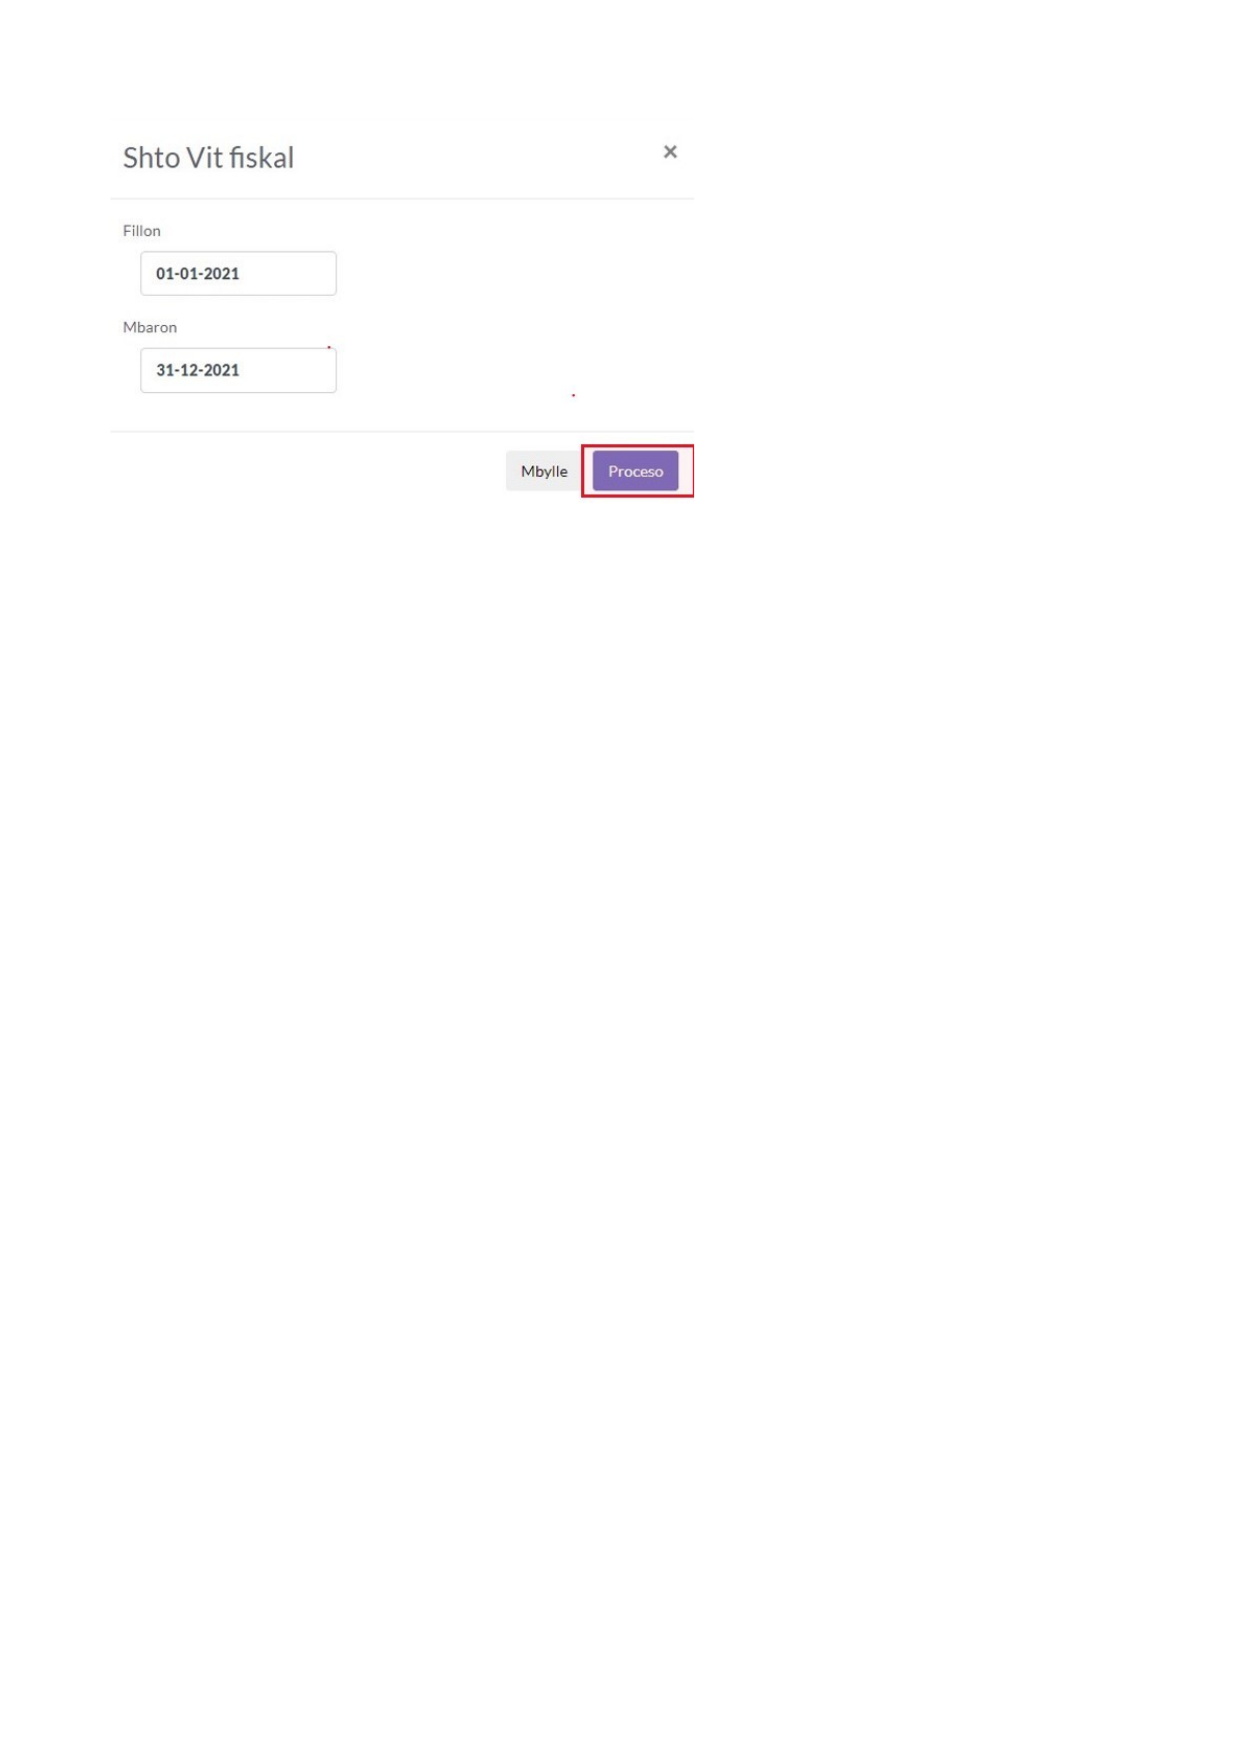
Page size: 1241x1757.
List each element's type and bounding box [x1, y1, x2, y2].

picture [110, 118, 695, 506]
